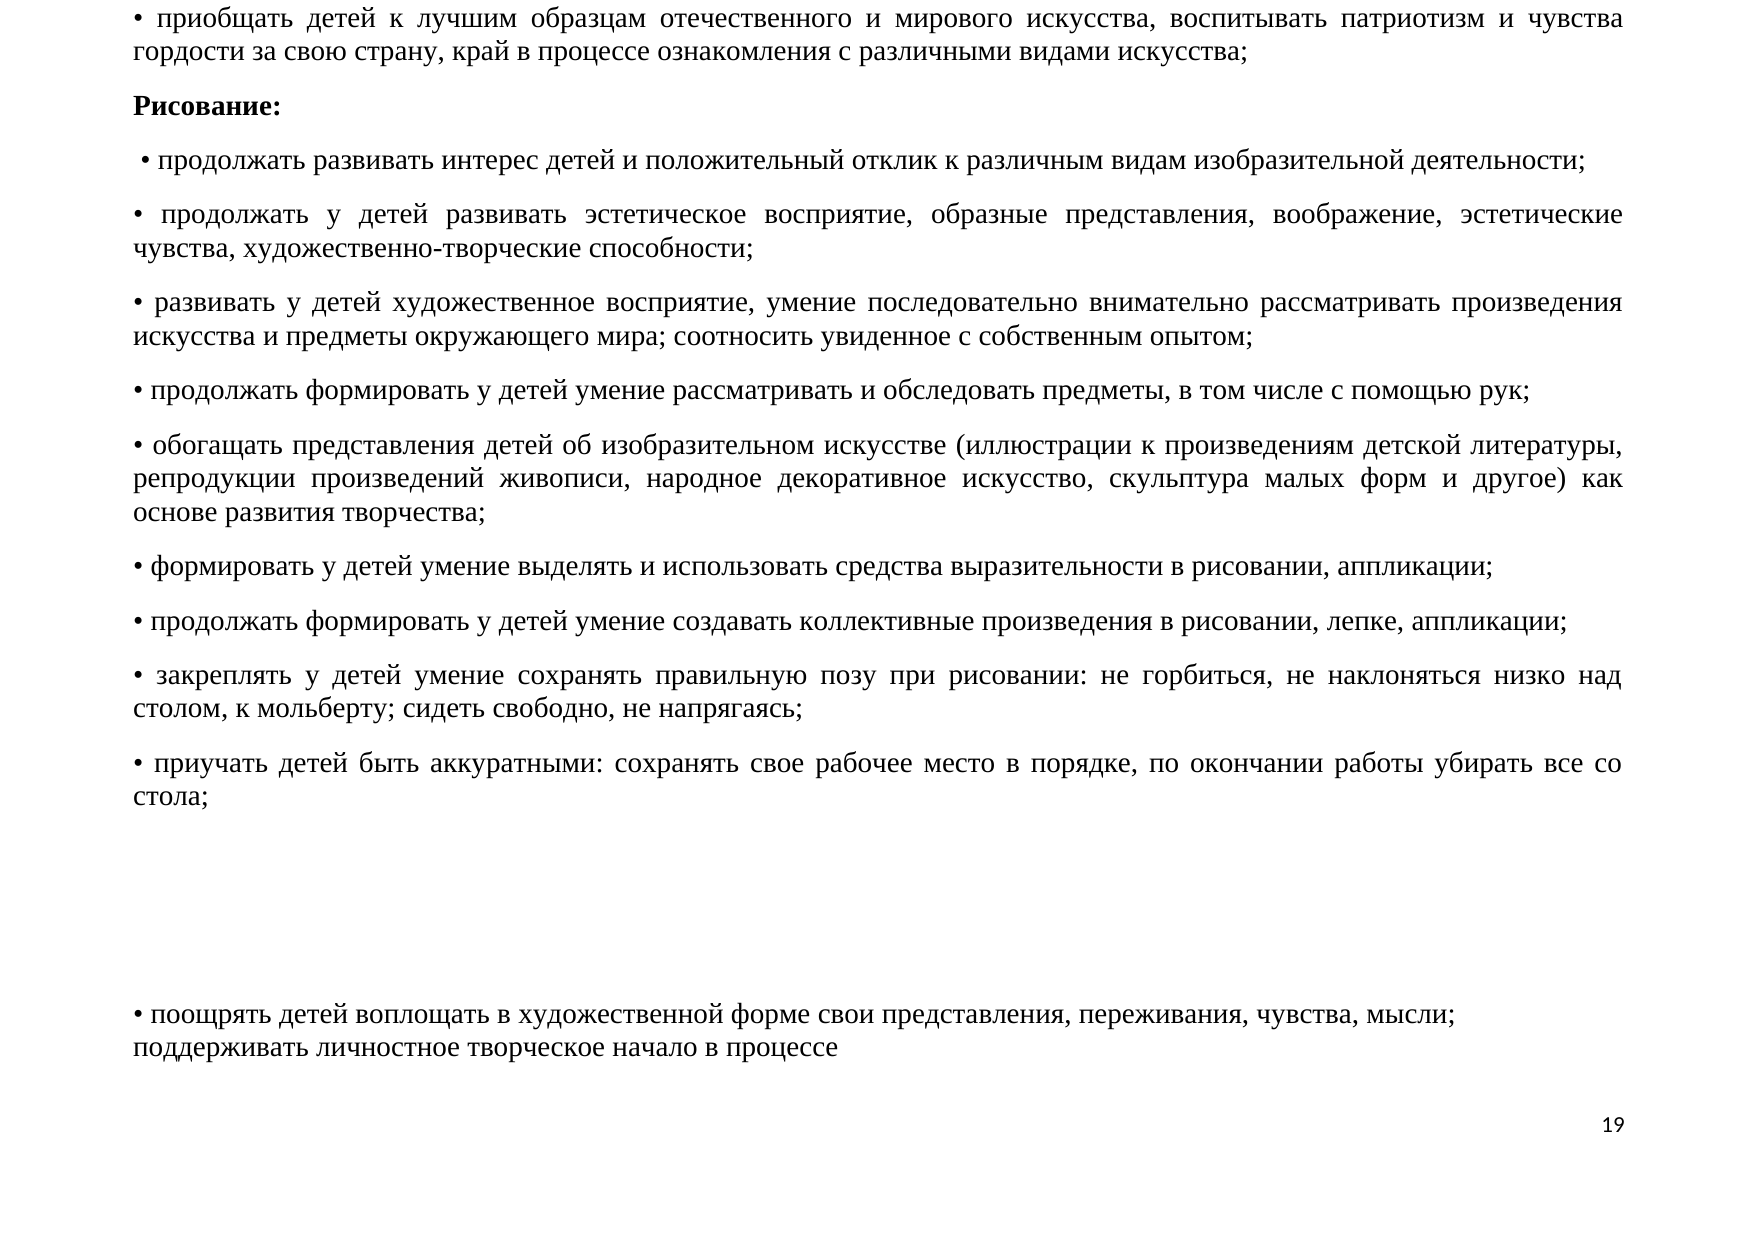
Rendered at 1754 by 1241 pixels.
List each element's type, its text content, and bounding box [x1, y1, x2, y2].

text • продолжать развивать интерес детей и положительный отклик к различным видам изобразительной деятельности; [133, 142, 1624, 176]
text • обогащать представления детей об изобразительном искусстве (иллюстрации к произведениям детской литературы, репродукции произведений живописи, народное декоративное искусство, скульптура малых форм и другое) как основе развития творчества; [133, 427, 1624, 527]
text • поощрять детей воплощать в художественной форме свои представления, переживания, чувства, мысли; поддерживать личностное творческое начало в процессе [133, 996, 1624, 1063]
text • приобщать детей к лучшим образцам отечественного и мирового искусства, воспитывать патриотизм и чувства гордости за свою страну, край в процессе ознакомления с различными видами искусства; [133, 0, 1624, 67]
text • формировать у детей умение выделять и использовать средства выразительности в рисовании, аппликации; [133, 548, 1624, 582]
text • закреплять у детей умение сохранять правильную позу при рисовании: не горбиться, не наклоняться низко над столом, к мольберту; сидеть свободно, не напрягаясь; [133, 657, 1624, 724]
text • развивать у детей художественное восприятие, умение последовательно внимательно рассматривать произведения искусства и предметы окружающего мира; соотносить увиденное с собственным опытом; [133, 284, 1624, 352]
text • продолжать формировать у детей умение рассматривать и обследовать предметы, в том числе с помощью рук; [133, 372, 1624, 406]
text • продолжать у детей развивать эстетическое восприятие, образные представления, воображение, эстетические чувства, художественно-творческие способности; [133, 197, 1624, 264]
text • приучать детей быть аккуратными: сохранять свое рабочее место в порядке, по окончании работы убирать все со стола; [133, 745, 1624, 812]
text Рисование: [133, 88, 1624, 121]
text • продолжать формировать у детей умение создавать коллективные произведения в рисовании, лепке, аппликации; [133, 603, 1624, 636]
